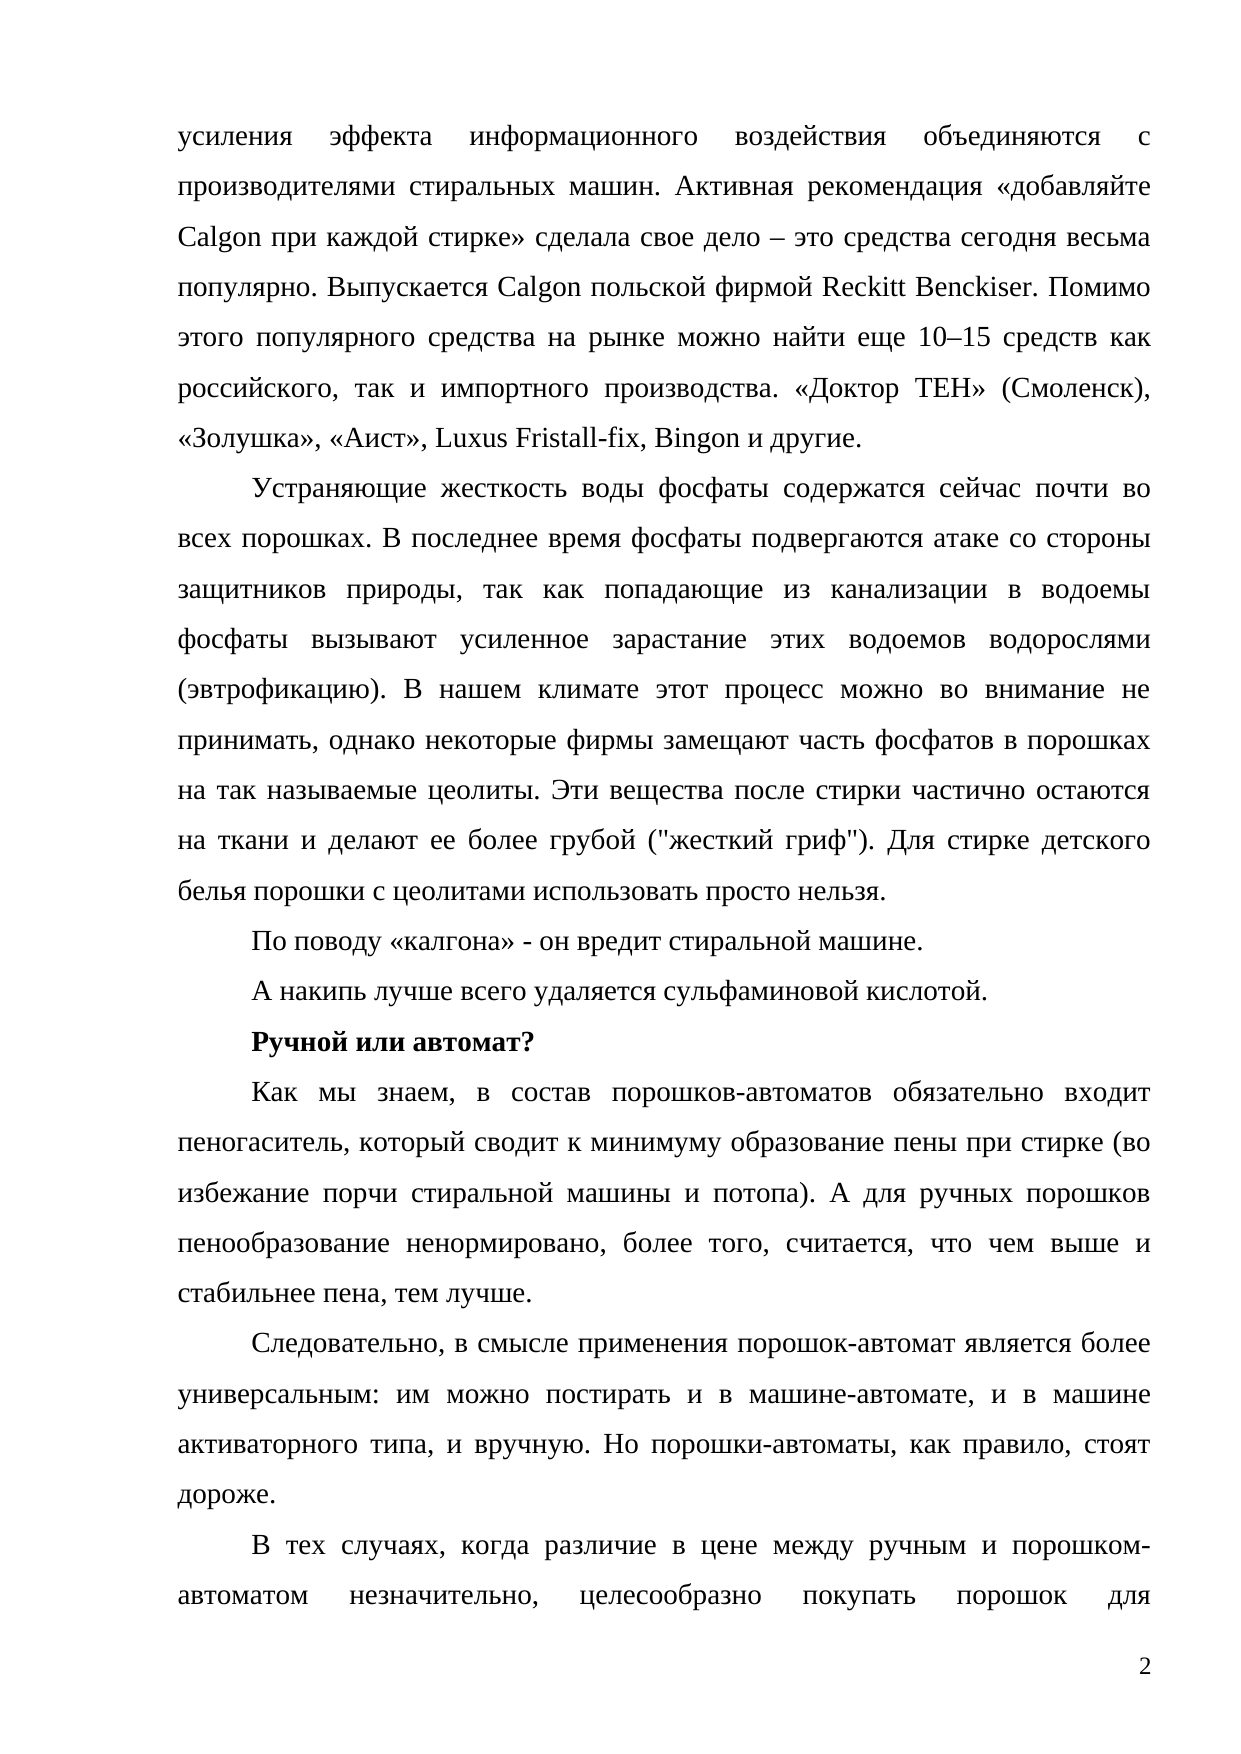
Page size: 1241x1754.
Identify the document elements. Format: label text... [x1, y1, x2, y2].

text А накипь лучше всего удаляется сульфаминовой кислотой. [177, 973, 1152, 1007]
text Устраняющие жесткость воды фосфаты содержатся сейчас почти во всех порошках. В последнее время фосфаты подвергаются атаке со стороны защитников природы, так как попадающие из канализации в водоемы фосфаты вызывают усиленное зарастание этих водоемов водорослями (эвтрофикацию). В нашем климате этот процесс можно во внимание не принимать, однако некоторые фирмы замещают часть фосфатов в порошках на так называемые цеолиты. Эти вещества после стирки частично остаются на ткани и делают ее более грубой ("жесткий гриф"). Для стирке детского белья порошки с цеолитами использовать просто нельзя. [177, 470, 1152, 906]
text Следовательно, в смысле применения порошок-автомат является более универсальным: им можно постирать и в машине-автомате, и в машине активаторного типа, и вручную. Но порошки-автоматы, как правило, стоят дороже. [177, 1326, 1152, 1510]
text По поводу «калгона» - он вредит стиральной машине. [177, 923, 1152, 957]
text Ручной или автомат? [177, 1024, 1152, 1057]
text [177, 1527, 1152, 1611]
text Как мы знаем, в состав порошков-автоматов обязательно входит пеногаситель, который сводит к минимуму образование пены при стирке (во избежание порчи стиральной машины и потопа). А для ручных порошков пенообразование ненормировано, более того, считается, что чем выше и стабильнее пена, тем лучше. [177, 1074, 1152, 1309]
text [177, 118, 1152, 453]
